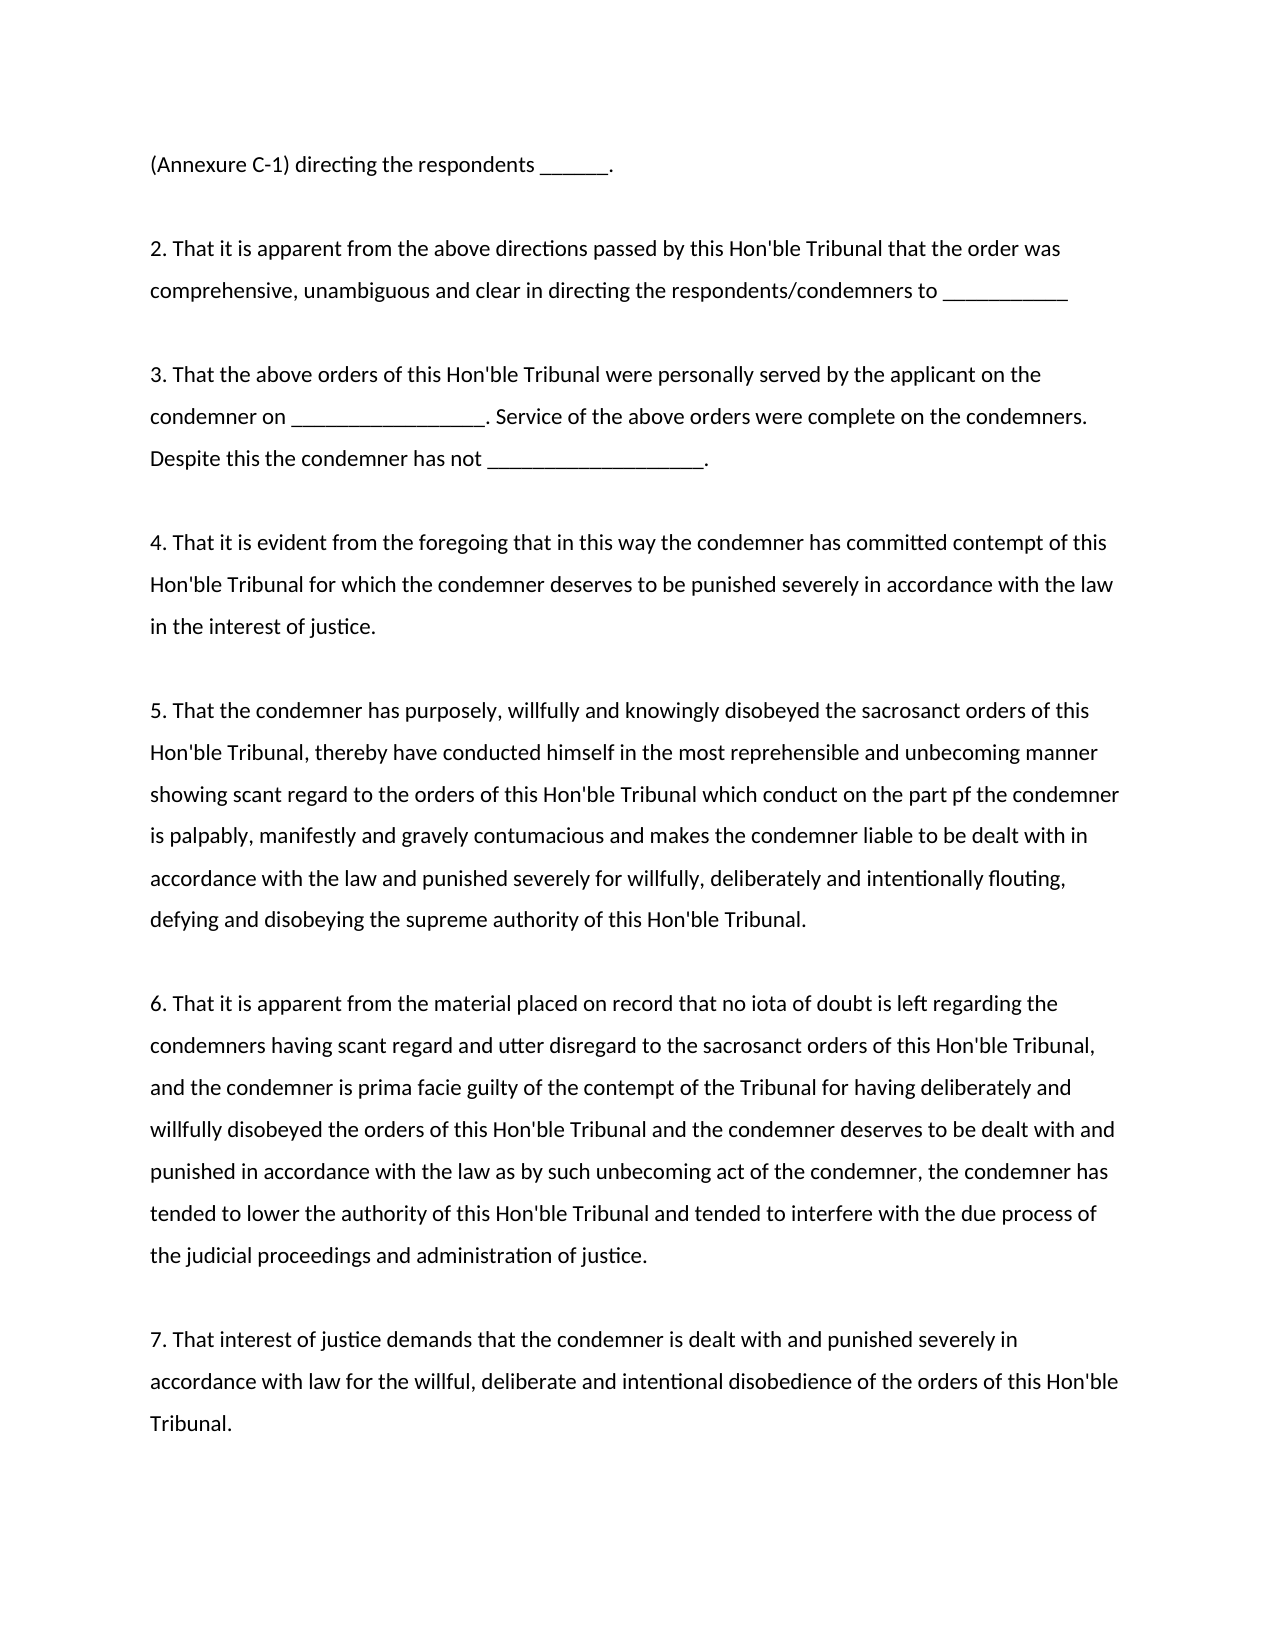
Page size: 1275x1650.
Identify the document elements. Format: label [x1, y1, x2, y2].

text [150, 150, 1125, 1479]
